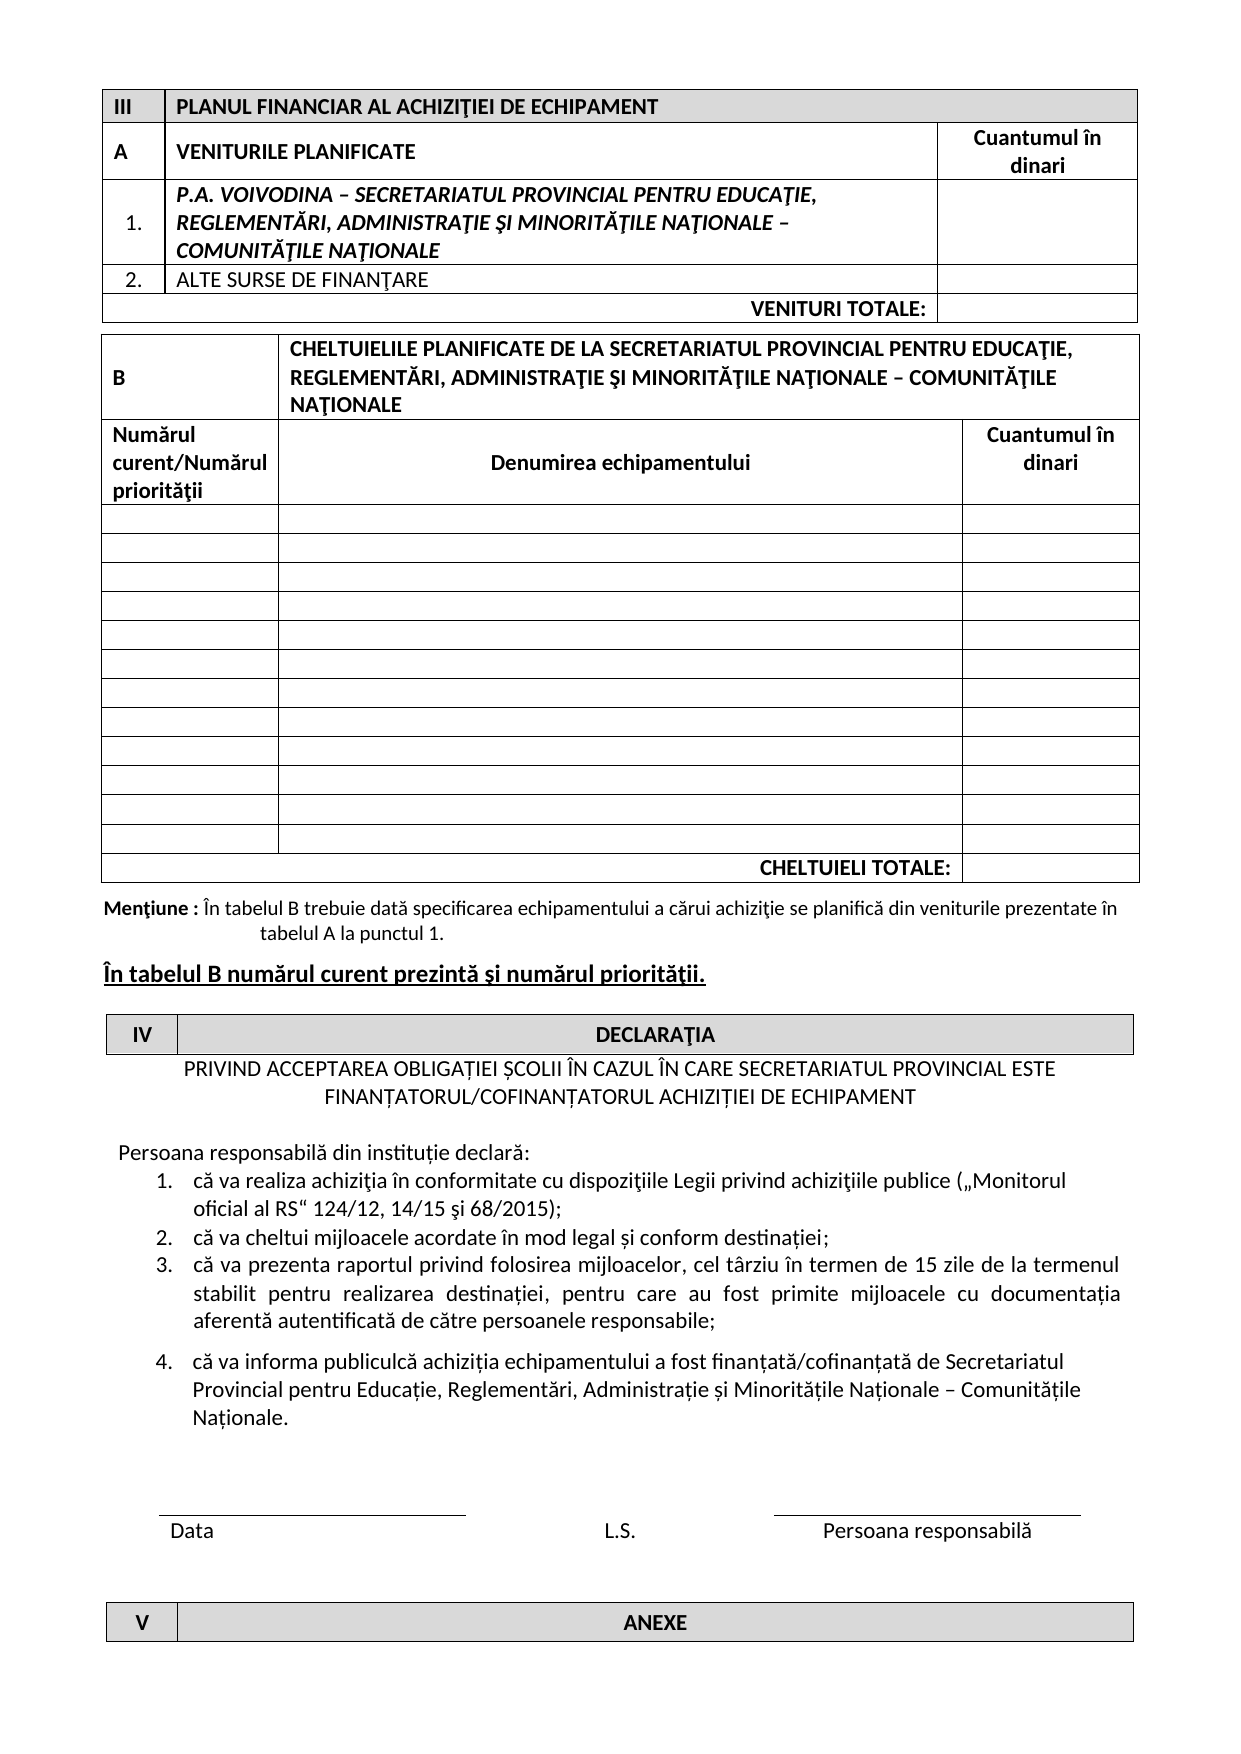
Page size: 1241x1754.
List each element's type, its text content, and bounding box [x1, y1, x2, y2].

table_header B [102, 335, 278, 419]
text PRIVIND ACCEPTAREA OBLIGAȚIEI ŞCOLII ÎN CAZUL ÎN CARE SECRETARIATUL PROVINCIAL ESTE FINANŢATORUL/COFINANȚATORUL ACHIZIŢIEI DE ECHIPAMENT [118, 1055, 1122, 1111]
table_header Persoana responsabilă [774, 1516, 1081, 1544]
table_cell [102, 825, 278, 852]
list că va informa publiculcă achiziţia echipamentului a fost finanţată/cofinanțată de Secretariatul Provincial pentru Educație, Reglementări, Administrație și Minoritățile Naționale – Comunitățile Naționale. [155, 1347, 1122, 1431]
table_cell [279, 679, 962, 707]
table_cell [963, 650, 1139, 678]
table_cell Cuantumul în dinari [963, 420, 1139, 504]
table_header IV [107, 1015, 177, 1053]
table_cell [279, 650, 962, 678]
table_cell [963, 679, 1139, 707]
table_cell [102, 534, 278, 562]
table_cell [279, 766, 962, 794]
table_header V [107, 1603, 177, 1641]
table_header III [103, 90, 164, 122]
table_cell [102, 592, 278, 620]
table_cell [963, 563, 1139, 591]
table_cell [102, 563, 278, 591]
table_cell 1. [103, 180, 164, 264]
table_cell [102, 708, 278, 736]
table_cell [963, 534, 1139, 562]
table_cell [963, 592, 1139, 620]
table_cell [102, 621, 278, 649]
table_cell [963, 708, 1139, 736]
table_cell P.A. VOIVODINA – SECRETARIATUL PROVINCIAL PENTRU EDUCAŢIE, REGLEMENTĂRI, ADMINISTRAŢIE ŞI MINORITĂŢILE NAŢIONALE – COMUNITĂŢILE NAŢIONALE [166, 180, 937, 264]
table_cell VENITURILE PLANIFICATE [166, 123, 937, 179]
table_cell [279, 534, 962, 562]
table_header Data [159, 1516, 466, 1544]
table_cell [963, 737, 1139, 765]
table_cell [963, 854, 1139, 882]
table_cell [963, 766, 1139, 794]
table_cell [102, 737, 278, 765]
table_cell [963, 505, 1139, 533]
table_cell 2. [103, 265, 164, 293]
table_cell [963, 621, 1139, 649]
table_cell [279, 737, 962, 765]
table_cell A [103, 123, 164, 179]
table_cell [279, 505, 962, 533]
table_cell [102, 795, 278, 823]
table_cell [279, 621, 962, 649]
table_header PLANUL FINANCIAR AL ACHIZIŢIEI DE ECHIPAMENT [166, 90, 1137, 122]
text În tabelul B numărul curent prezintă şi numărul priorităţii. [103, 958, 1122, 989]
table_cell [963, 795, 1139, 823]
list că va prezenta raportul privind folosirea mijloacelor, cel târziu în termen de 15 zile de la termenul stabilit pentru realizarea destinației, pentru care au fost primite mijloacele cu documentația aferentă autentificată de către persoanele responsabile; [156, 1251, 1122, 1335]
table_cell Cuantumul în dinari [938, 123, 1137, 179]
text Persoana responsabilă din instituție declară: [118, 1138, 1122, 1167]
table_cell [279, 708, 962, 736]
table_cell [102, 650, 278, 678]
table_cell CHELTUIELI TOTALE: [102, 854, 962, 882]
table_cell ALTE SURSE DE FINANŢARE [166, 265, 937, 293]
table_header ANEXE [178, 1603, 1133, 1641]
table_header L.S. [466, 1515, 774, 1544]
table_cell [102, 505, 278, 533]
table_cell [102, 766, 278, 794]
list că va cheltui mijloacele acordate în mod legal și conform destinației; [156, 1223, 1122, 1251]
table_cell [963, 825, 1139, 852]
table_header CHELTUIELILE PLANIFICATE DE LA SECRETARIATUL PROVINCIAL PENTRU EDUCAŢIE, REGLEMENTĂRI, ADMINISTRAŢIE ŞI MINORITĂŢILE NAŢIONALE – COMUNITĂŢILE NAŢIONALE [279, 335, 1139, 419]
table_cell VENITURI TOTALE: [103, 294, 937, 322]
table_cell [279, 563, 962, 591]
text Menţiune : În tabelul B trebuie dată specificarea echipamentului a cărui achiziţie se planifică din veniturile prezentate în tabelul A la punctul 1. [103, 895, 1122, 946]
table_cell Denumirea echipamentului [279, 420, 962, 504]
table_cell [102, 679, 278, 707]
list că va realiza achiziţia în conformitate cu dispoziţiile Legii privind achiziţiile publice („Monitorul oficial al RS“ 124/12, 14/15 şi 68/2015); [156, 1167, 1122, 1223]
table_cell [938, 294, 1137, 322]
table_cell [279, 795, 962, 823]
table_cell [279, 592, 962, 620]
table_cell [938, 265, 1137, 293]
table_cell [938, 180, 1137, 264]
table_cell [279, 825, 962, 852]
table_cell Numărul curent/Numărul priorităţii [102, 420, 278, 504]
table_header DECLARAŢIA [178, 1015, 1133, 1053]
